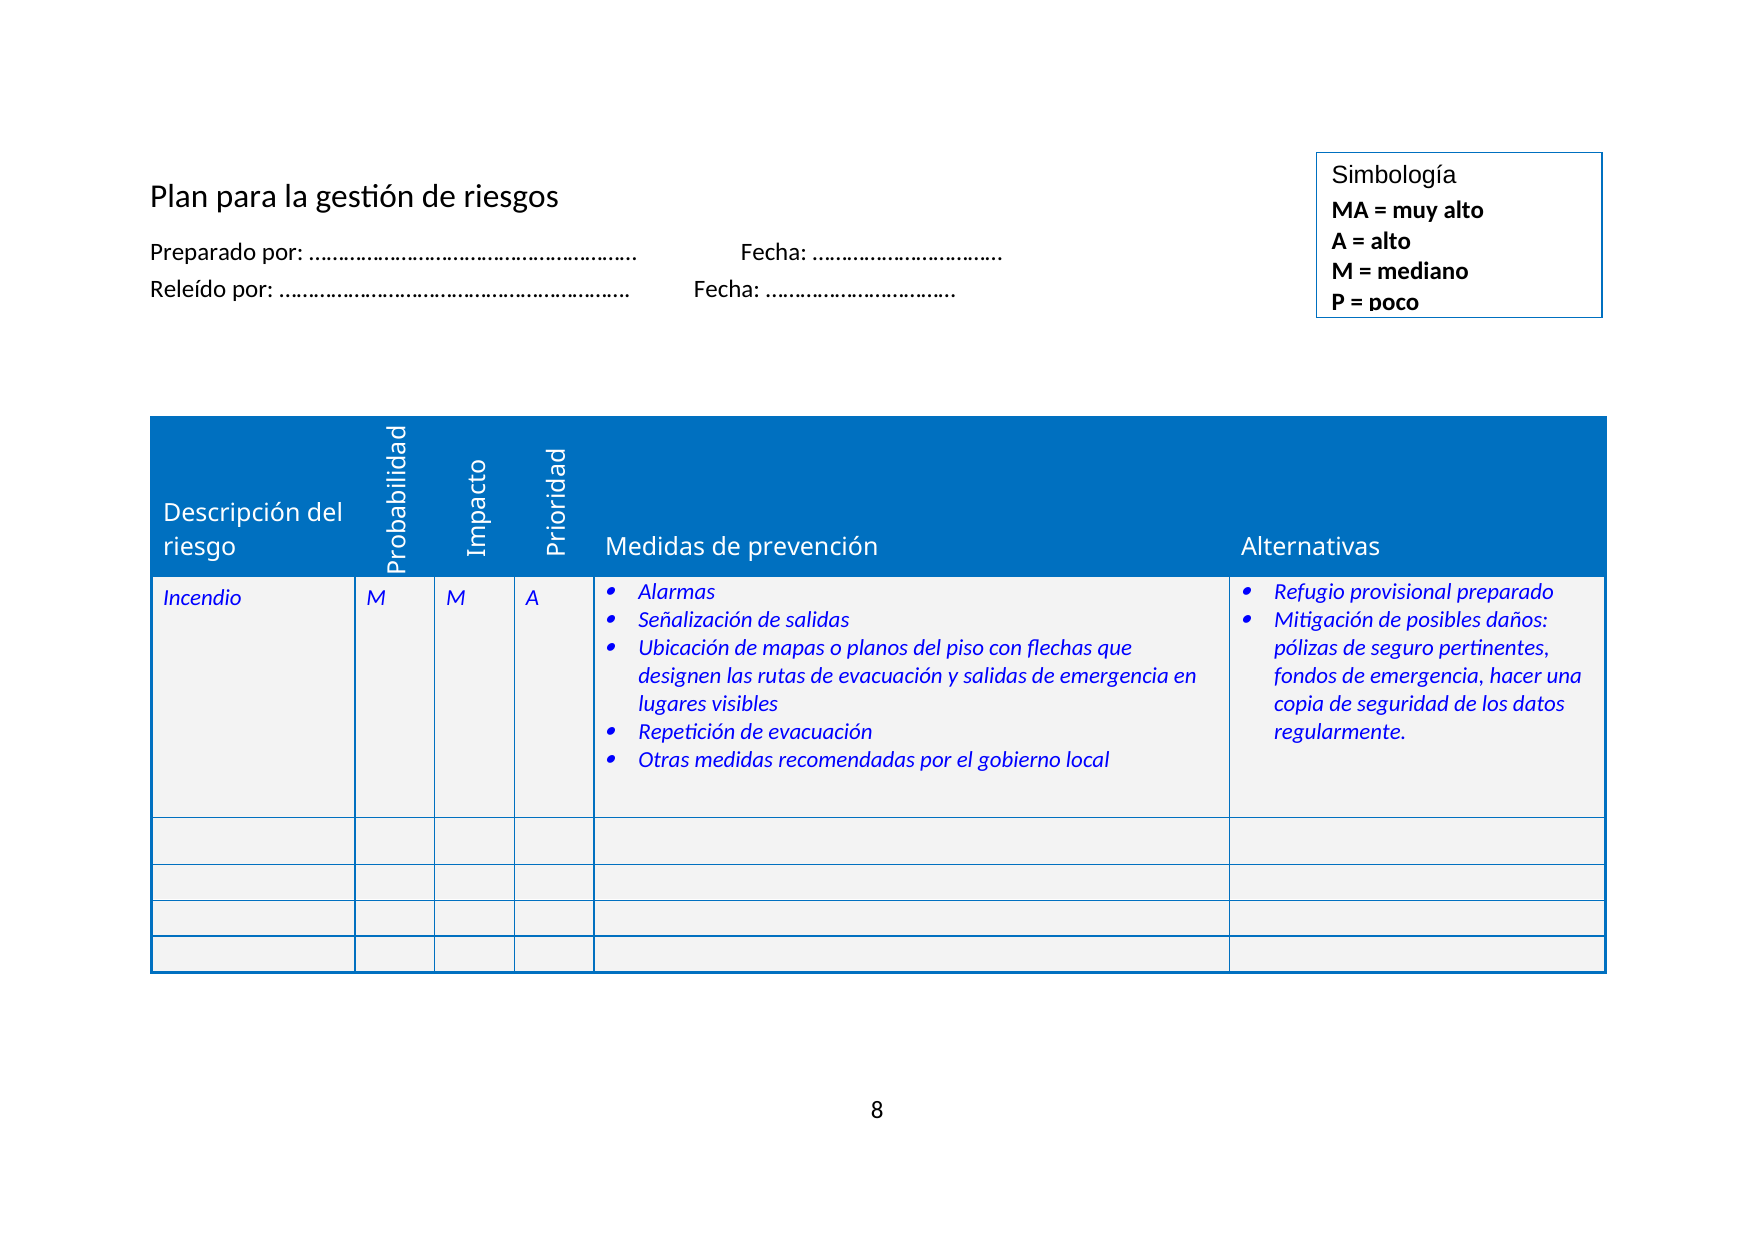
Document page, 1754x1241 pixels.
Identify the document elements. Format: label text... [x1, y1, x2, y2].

table_cell [435, 901, 514, 935]
table_cell M [356, 577, 434, 816]
table_cell [356, 937, 434, 971]
table_cell [153, 937, 354, 971]
table_cell [515, 818, 593, 864]
table_header Alternativas [1230, 419, 1604, 575]
table_cell [515, 865, 593, 899]
table_cell [595, 865, 1229, 899]
table_cell [356, 818, 434, 864]
table_header Impacto [435, 419, 514, 575]
table_cell [435, 818, 514, 864]
table_cell [595, 818, 1229, 864]
table_cell [435, 865, 514, 899]
table_cell [153, 865, 354, 899]
table_cell A [515, 577, 593, 816]
table_cell [515, 901, 593, 935]
table_cell [356, 865, 434, 899]
table_cell M [435, 577, 514, 816]
table_cell [153, 901, 354, 935]
table_cell Incendio [153, 577, 354, 816]
text Preparado por: ………………………………………………… Fecha: …………………………… [150, 236, 1316, 267]
table_cell Refugio provisional preparado Mitigación de posibles daños: pólizas de seguro pertinentes, fondos de emergencia, hacer una copia de seguridad de los datos regularmente. [1230, 577, 1604, 816]
table_cell Alarmas Señalización de salidas Ubicación de mapas o planos del piso con flechas que designen las rutas de evacuación y salidas de emergencia en lugares visibles Repetición de evacuación Otras medidas recomendadas por el gobierno local [595, 577, 1229, 816]
table_cell [153, 818, 354, 864]
table_cell [515, 937, 593, 971]
table_cell [1230, 937, 1604, 971]
table_cell [1230, 818, 1604, 864]
table_cell [595, 937, 1229, 971]
table_cell [1230, 901, 1604, 935]
table_header Descripción del riesgo [153, 419, 354, 575]
text Releído por: ……………………………………………………. Fecha: …………………………… [150, 273, 1316, 303]
table_header Prioridad [515, 419, 593, 575]
table_cell [1230, 865, 1604, 899]
table_cell [595, 901, 1229, 935]
table_header Medidas de prevención [595, 419, 1229, 575]
table_header Probabilidad [356, 419, 434, 575]
table_cell [356, 901, 434, 935]
table_cell [435, 937, 514, 971]
subtitle Plan para la gestión de riesgos [150, 175, 1316, 216]
